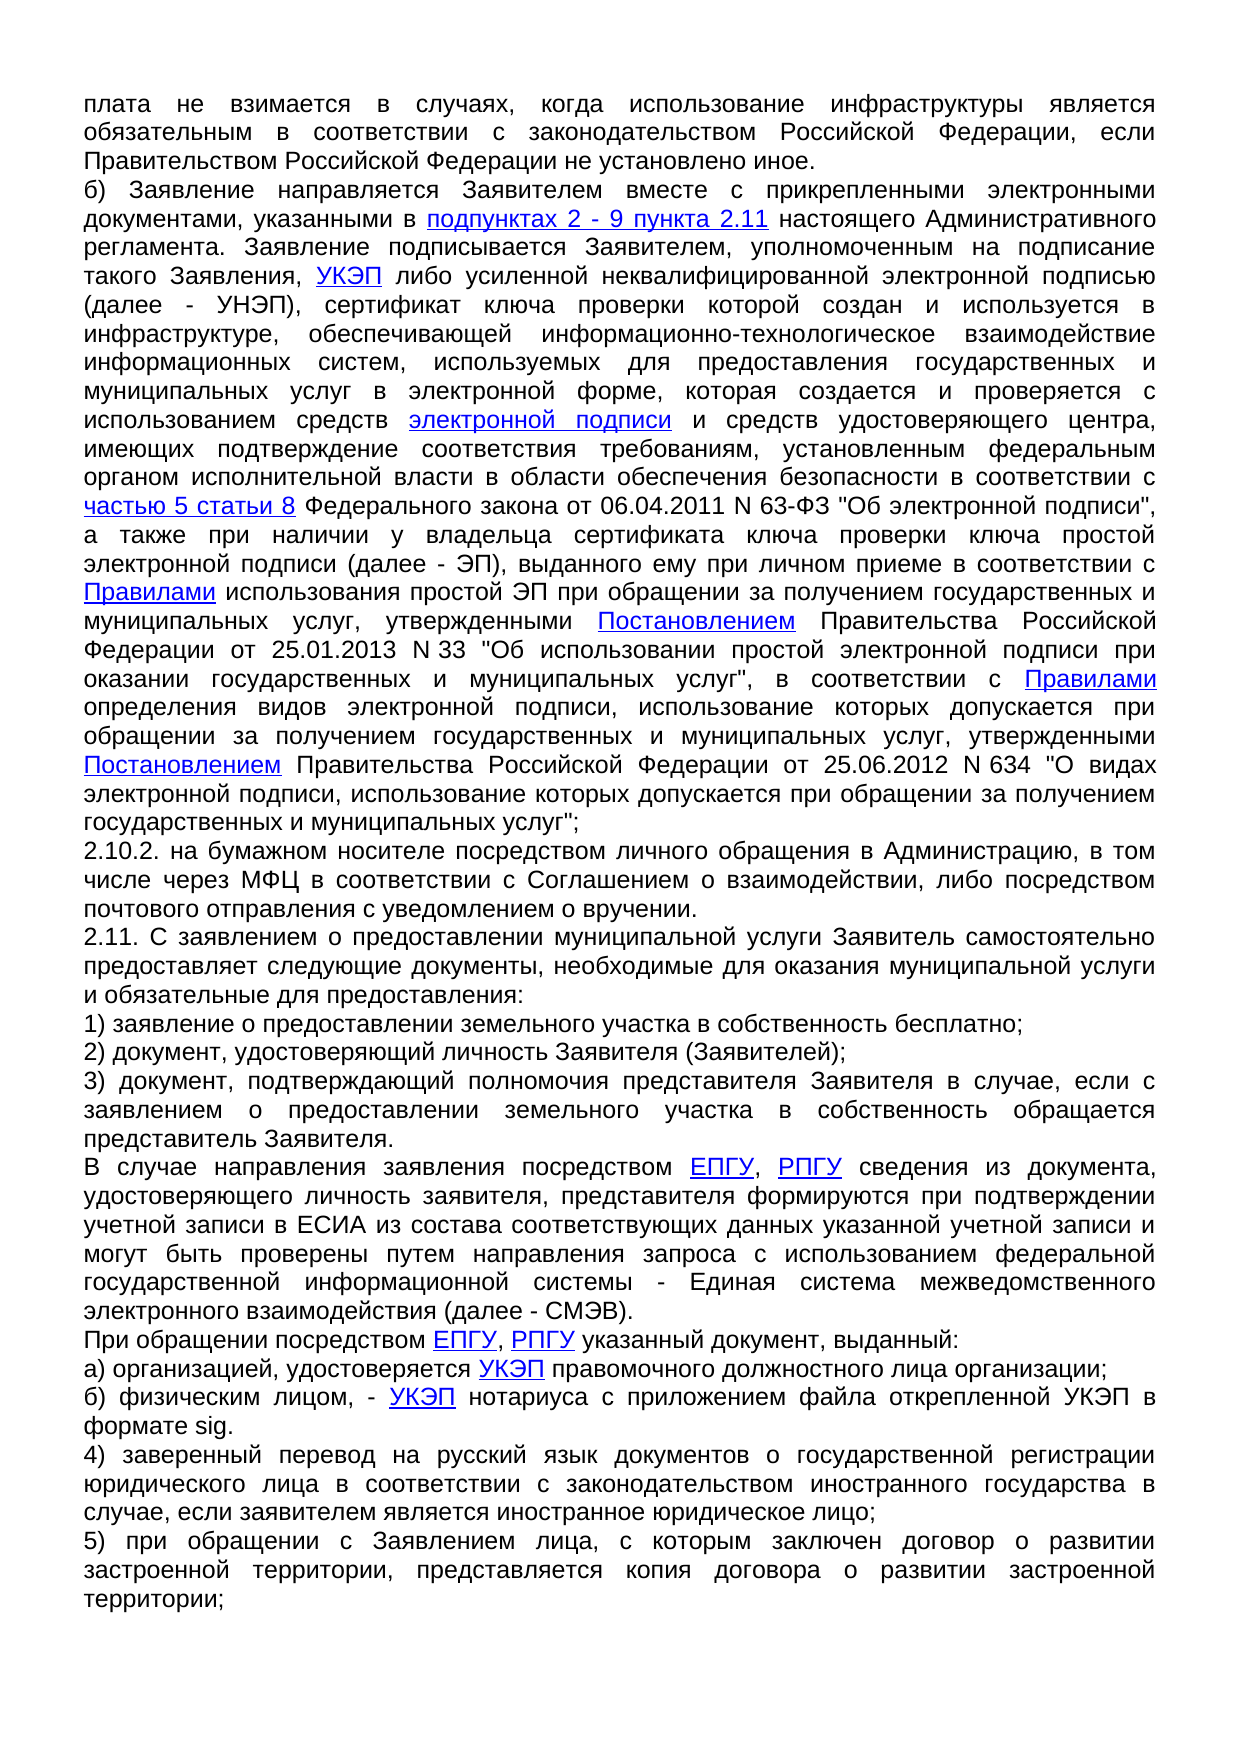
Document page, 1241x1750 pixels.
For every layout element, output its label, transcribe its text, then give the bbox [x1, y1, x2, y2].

text б) Заявление направляется Заявителем вместе с прикрепленными электронными документами, указанными в подпунктах 2 - 9 пункта 2.11 настоящего Административного регламента. Заявление подписывается Заявителем, уполномоченным на подписание такого Заявления, УКЭП либо усиленной неквалифицированной электронной подписью (далее - УНЭП), сертификат ключа проверки которой создан и используется в инфраструктуре, обеспечивающей информационно-технологическое взаимодействие информационных систем, используемых для предоставления государственных и муниципальных услуг в электронной форме, которая создается и проверяется с использованием средств электронной подписи и средств удостоверяющего центра, имеющих подтверждение соответствия требованиям, установленным федеральным органом исполнительной власти в области обеспечения безопасности в соответствии с частью 5 статьи 8 Федерального закона от 06.04.2011 N 63-ФЗ "Об электронной подписи", а также при наличии у владельца сертификата ключа проверки ключа простой электронной подписи (далее - ЭП), выданного ему при личном приеме в соответствии с Правилами использования простой ЭП при обращении за получением государственных и муниципальных услуг, утвержденными Постановлением Правительства Российской Федерации от 25.01.2013 N 33 "Об использовании простой электронной подписи при оказании государственных и муниципальных услуг", в соответствии с Правилами определения видов электронной подписи, использование которых допускается при обращении за получением государственных и муниципальных услуг, утвержденными Постановлением Правительства Российской Федерации от 25.06.2012 N 634 "О видах электронной подписи, использование которых допускается при обращении за получением государственных и муниципальных услуг"; [83, 175, 1157, 836]
text 3) документ, подтверждающий полномочия представителя Заявителя в случае, если с заявлением о предоставлении земельного участка в собственность обращается представитель Заявителя. [83, 1066, 1157, 1152]
text б) физическим лицом, - УКЭП нотариуса с приложением файла открепленной УКЭП в формате sig. [83, 1382, 1157, 1440]
text а) организацией, удостоверяется УКЭП правомочного должностного лица организации; [83, 1354, 1157, 1382]
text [83, 89, 1157, 175]
text В случае направления заявления посредством ЕПГУ, РПГУ сведения из документа, удостоверяющего личность заявителя, представителя формируются при подтверждении учетной записи в ЕСИА из состава соответствующих данных указанной учетной записи и могут быть проверены путем направления запроса с использованием федеральной государственной информационной системы - Единая система межведомственного электронного взаимодействия (далее - СМЭВ). [83, 1152, 1157, 1325]
text 4) заверенный перевод на русский язык документов о государственной регистрации юридического лица в соответствии с законодательством иностранного государства в случае, если заявителем является иностранное юридическое лицо; [83, 1440, 1157, 1526]
text 1) заявление о предоставлении земельного участка в собственность бесплатно; [83, 1009, 1157, 1037]
text 2) документ, удостоверяющий личность Заявителя (Заявителей); [83, 1037, 1157, 1066]
text 2.11. С заявлением о предоставлении муниципальной услуги Заявитель самостоятельно предоставляет следующие документы, необходимые для оказания муниципальной услуги и обязательные для предоставления: [83, 922, 1157, 1009]
text При обращении посредством ЕПГУ, РПГУ указанный документ, выданный: [83, 1325, 1157, 1354]
text 2.10.2. на бумажном носителе посредством личного обращения в Администрацию, в том числе через МФЦ в соответствии с Соглашением о взаимодействии, либо посредством почтового отправления с уведомлением о вручении. [83, 836, 1157, 922]
text 5) при обращении с Заявлением лица, с которым заключен договор о развитии застроенной территории, представляется копия договора о развитии застроенной территории; [83, 1526, 1157, 1612]
